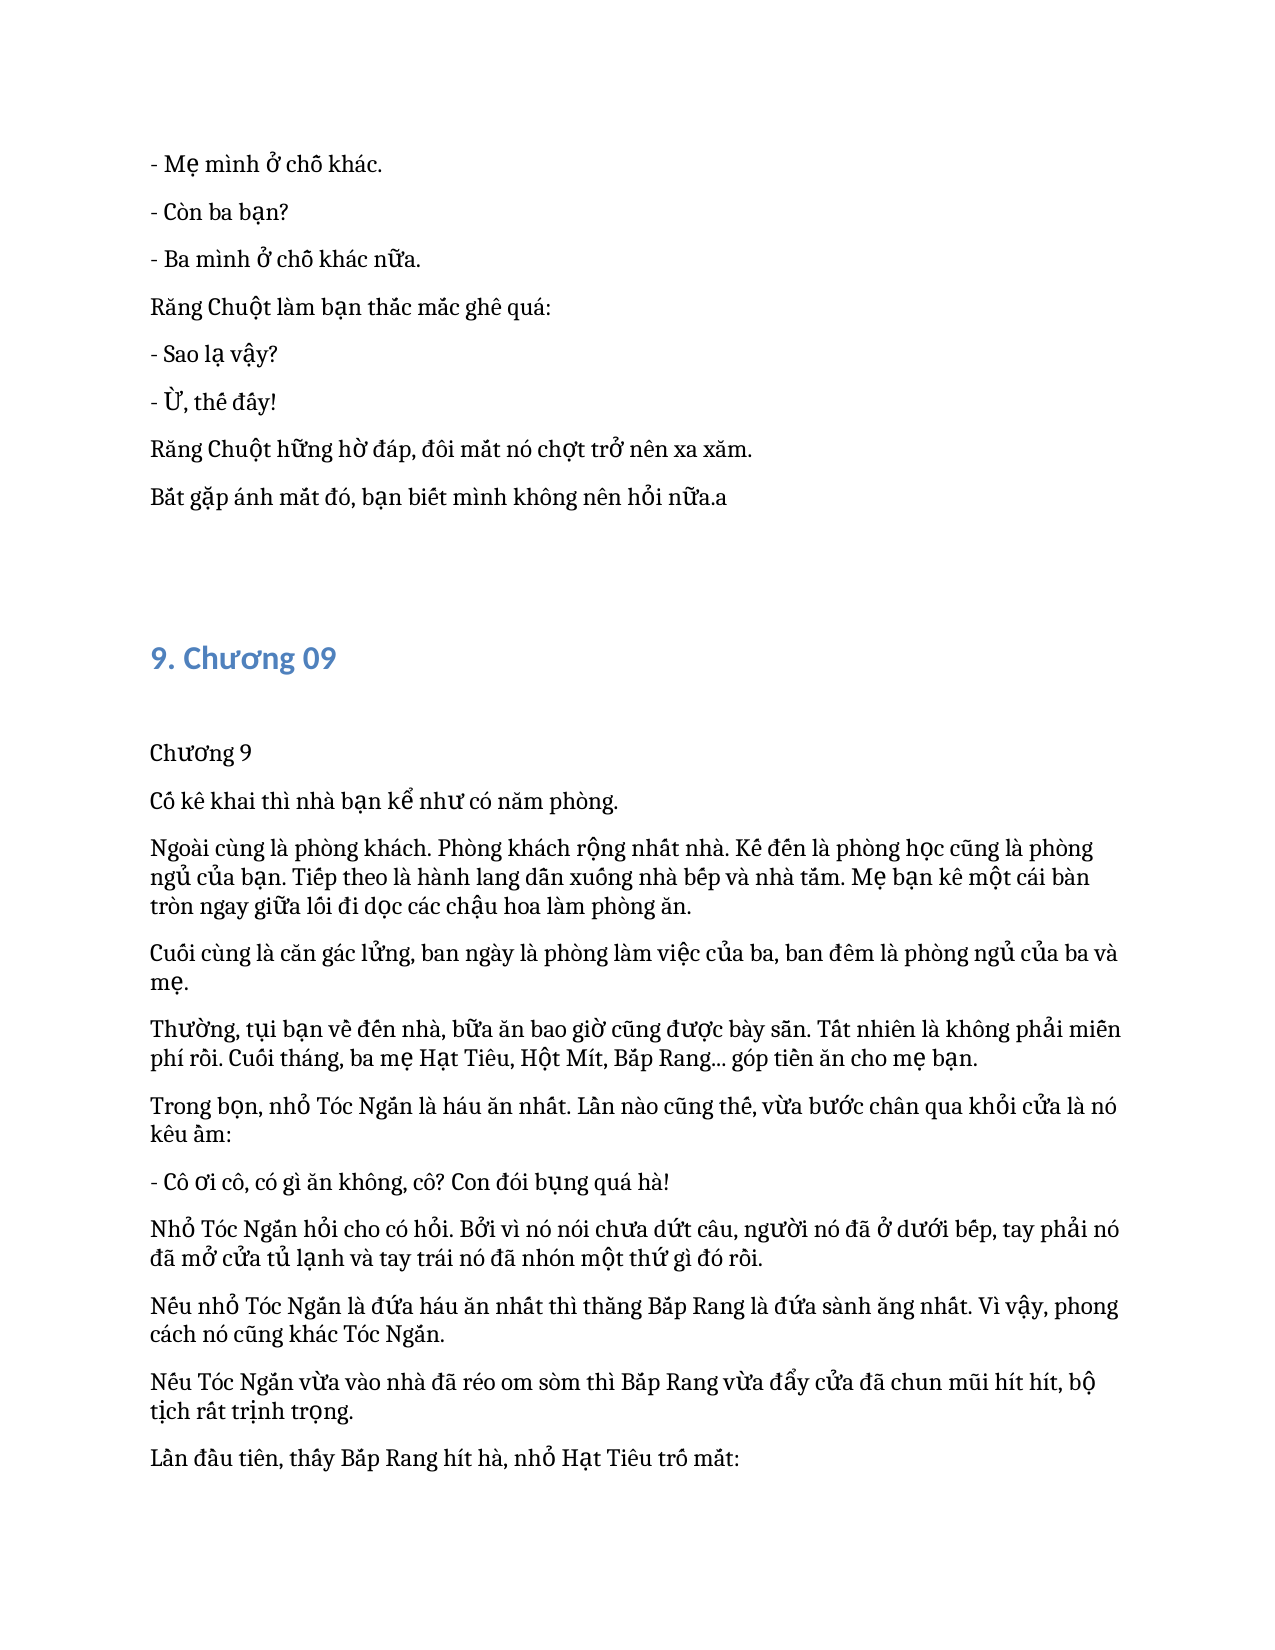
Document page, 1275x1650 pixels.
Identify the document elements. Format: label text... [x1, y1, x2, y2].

text Nếu Tóc Ngắn vừa vào nhà đã réo om sòm thì Bắp Rang vừa đẩy cửa đã chun mũi hít hít, bộ tịch rất trịnh trọng. [150, 1368, 1125, 1425]
text Trong bọn, nhỏ Tóc Ngắn là háu ăn nhất. Lần nào cũng thế, vừa bước chân qua khỏi cửa là nó kêu ầm: [150, 1092, 1125, 1149]
text - Mẹ mình ở chỗ khác. [150, 150, 1125, 179]
text - Cô ơi cô, có gì ăn không, cô? Con đói bụng quá hà! [150, 1168, 1125, 1197]
text - Ba mình ở chỗ khác nữa. [150, 245, 1125, 274]
text Chương 9 [150, 682, 1125, 768]
text - Ừ, thế đấy! [150, 387, 1125, 416]
text Nhỏ Tóc Ngắn hỏi cho có hỏi. Bởi vì nó nói chưa dứt câu, người nó đã ở dưới bếp, tay phải nó đã mở cửa tủ lạnh và tay trái nó đã nhón một thứ gì đó rồi. [150, 1215, 1125, 1273]
text Răng Chuột làm bạn thắc mắc ghê quá: [150, 292, 1125, 321]
text Bắt gặp ánh mắt đó, bạn biết mình không nên hỏi nữa.a [150, 482, 1125, 511]
text - Còn ba bạn? [150, 197, 1125, 226]
text Lần đầu tiên, thấy Bắp Rang hít hà, nhỏ Hạt Tiêu trố mắt: [150, 1444, 1125, 1473]
text Cuối cùng là căn gác lửng, ban ngày là phòng làm việc của ba, ban đêm là phòng ngủ của ba và mẹ. [150, 939, 1125, 997]
text Răng Chuột hững hờ đáp, đôi mắt nó chợt trở nên xa xăm. [150, 435, 1125, 464]
subtitle 9. Chương 09 [150, 637, 1125, 678]
text - Sao lạ vậy? [150, 340, 1125, 369]
text Ngoài cùng là phòng khách. Phòng khách rộng nhất nhà. Kế đến là phòng học cũng là phòng ngủ của bạn. Tiếp theo là hành lang dẫn xuống nhà bếp và nhà tắm. Mẹ bạn kê một cái bàn tròn ngay giữa lối đi dọc các chậu hoa làm phòng ăn. [150, 834, 1125, 920]
text Nếu nhỏ Tóc Ngắn là đứa háu ăn nhất thì thằng Bắp Rang là đứa sành ăng nhất. Vì vậy, phong cách nó cũng khác Tóc Ngắn. [150, 1292, 1125, 1349]
text Thường, tụi bạn về đến nhà, bữa ăn bao giờ cũng được bày sẵn. Tất nhiên là không phải miễn phí rồi. Cuối tháng, ba mẹ Hạt Tiêu, Hột Mít, Bắp Rang... góp tiền ăn cho mẹ bạn. [150, 1015, 1125, 1073]
text Cố kê khai thì nhà bạn kể như có năm phòng. [150, 787, 1125, 815]
